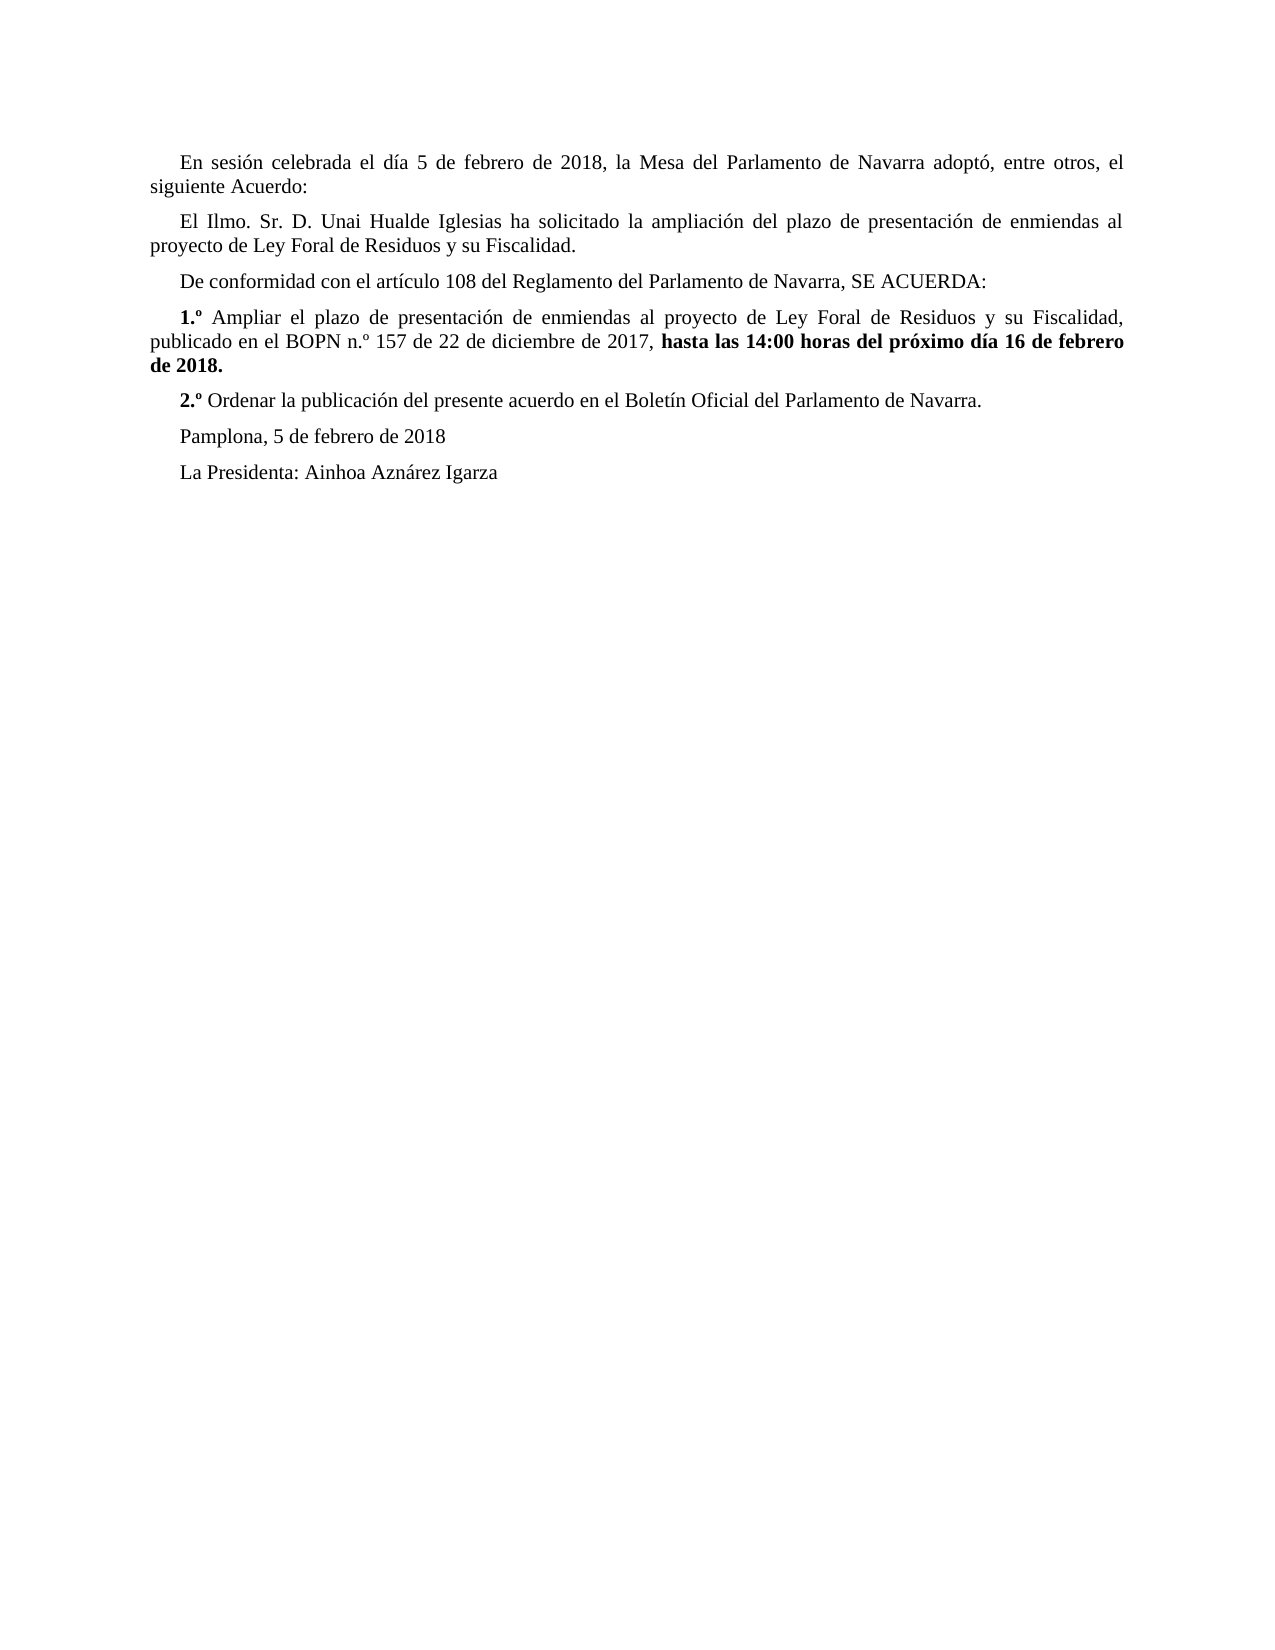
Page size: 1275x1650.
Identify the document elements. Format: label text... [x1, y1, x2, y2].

text En sesión celebrada el día 5 de febrero de 2018, la Mesa del Parlamento de Navarra adoptó, entre otros, el siguiente Acuerdo: [150, 150, 1125, 198]
text La Presidenta: Ainhoa Aznárez Igarza [150, 460, 1125, 484]
text 1.º Ampliar el plazo de presentación de enmiendas al proyecto de Ley Foral de Residuos y su Fiscalidad, publicado en el BOPN n.º 157 de 22 de diciembre de 2017, hasta las 14:00 horas del próximo día 16 de febrero de 2018. [150, 305, 1125, 377]
text 2.º Ordenar la publicación del presente acuerdo en el Boletín Oficial del Parlamento de Navarra. [150, 389, 1125, 413]
text El Ilmo. Sr. D. Unai Hualde Iglesias ha solicitado la ampliación del plazo de presentación de enmiendas al proyecto de Ley Foral de Residuos y su Fiscalidad. [150, 210, 1125, 258]
text De conformidad con el artículo 108 del Reglamento del Parlamento de Navarra, SE ACUERDA: [150, 269, 1125, 293]
text Pamplona, 5 de febrero de 2018 [150, 424, 1125, 448]
